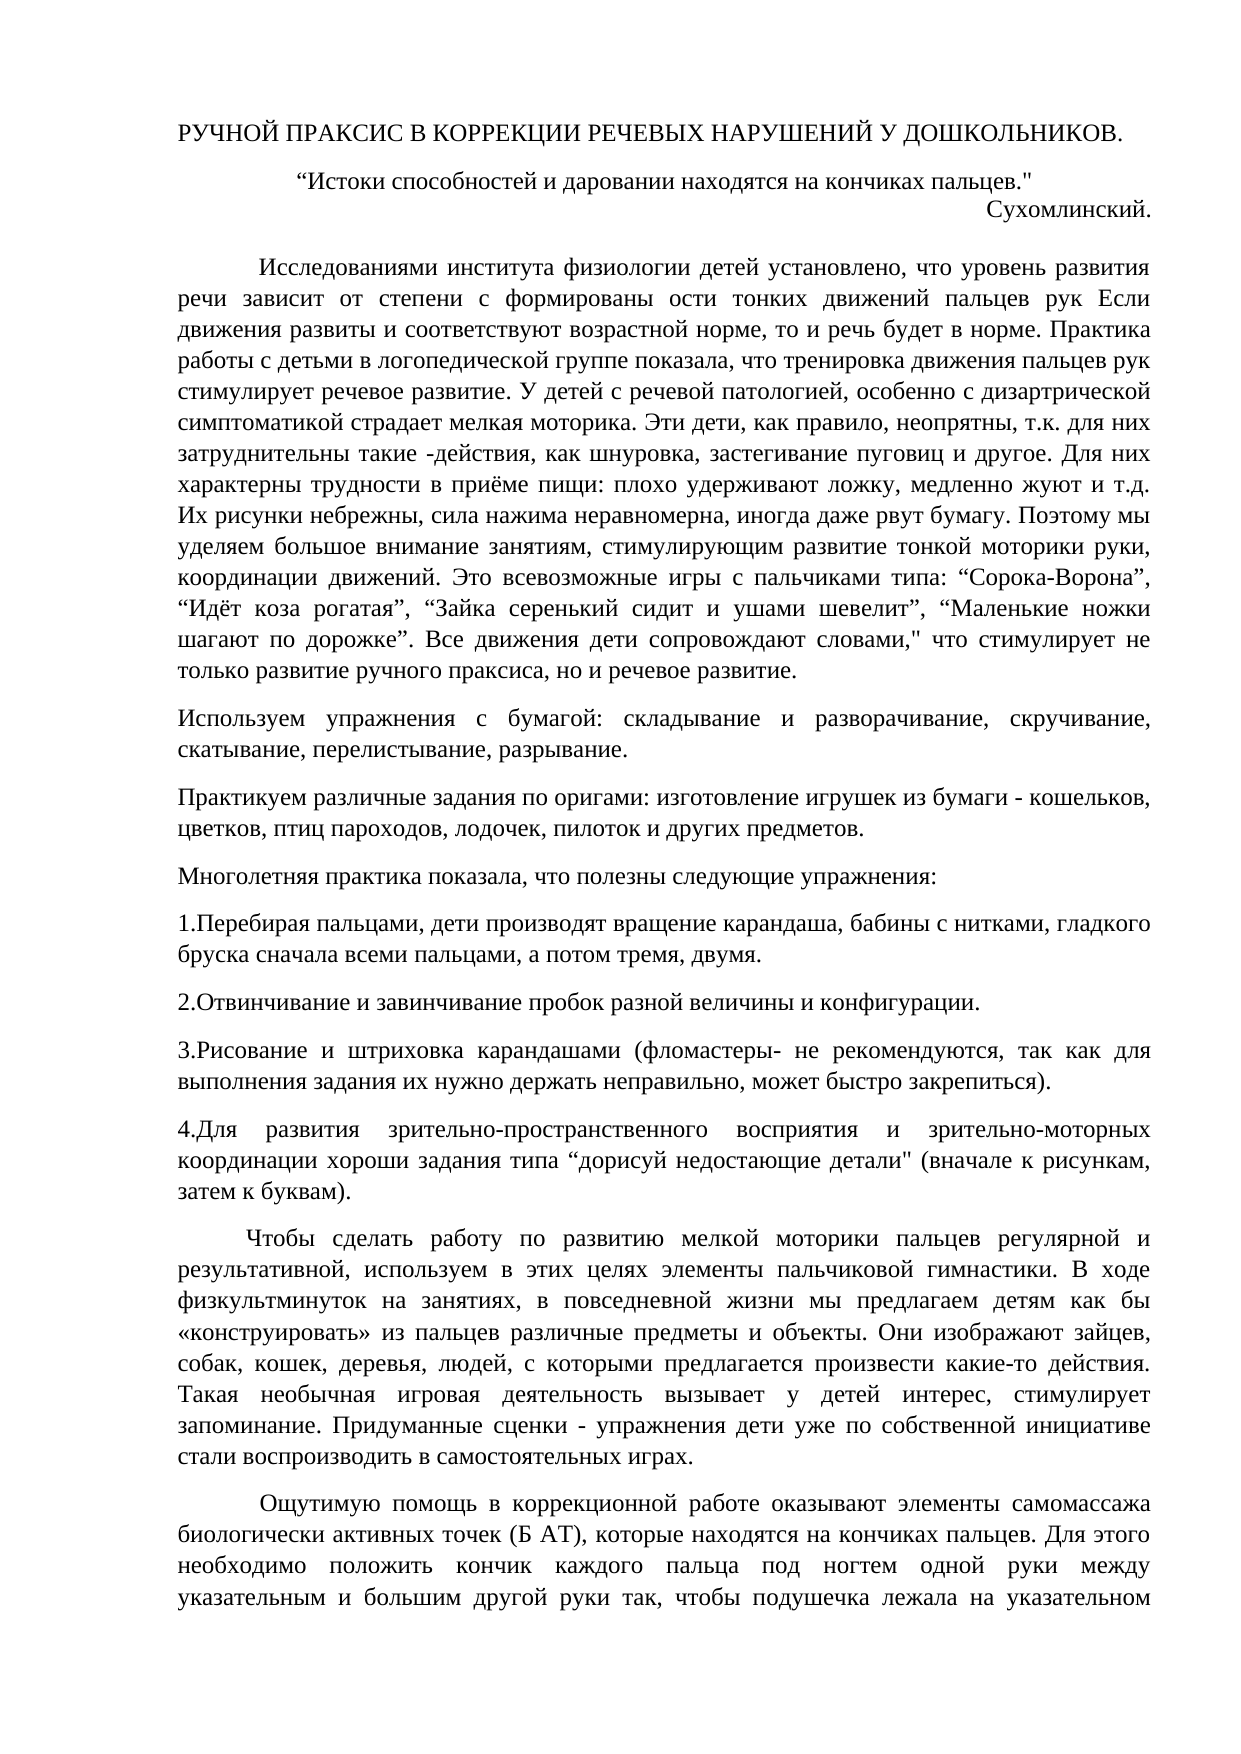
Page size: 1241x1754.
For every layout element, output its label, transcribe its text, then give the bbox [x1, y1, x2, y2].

text РУЧНОЙ ПРАКСИС В КОРРЕКЦИИ РЕЧЕВЫХ НАРУШЕНИЙ У ДОШКОЛЬНИКОВ. [177, 118, 1152, 147]
text 2.Отвинчивание и завинчивание пробок разной величины и конфигурации. [177, 987, 1152, 1016]
text 1.Перебирая пальцами, дети производят вращение карандаша, бабины с нитками, гладкого бруска сначала всеми пальцами, а потом тремя, двумя. [177, 908, 1152, 968]
text Используем упражнения с бумагой: складывание и разворачивание, скручивание, скатывание, перелистывание, разрывание. [177, 703, 1152, 763]
text Сухомлинский. [177, 194, 1152, 223]
text Чтобы сделать работу по развитию мелкой моторики пальцев регулярной и результативной, используем в этих целях элементы пальчиковой гимнастики. В ходе физкультминуток на занятиях, в повседневной жизни мы предлагаем детям как бы «конструировать» из пальцев различные предметы и объекты. Они изображают зайцев, собак, кошек, деревья, людей, с которыми предлагается произвести какие-то действия. Такая необычная игровая деятельность вызывает у детей интерес, стимулирует запоминание. Придуманные сценки - упражнения дети уже по собственной инициативе стали воспроизводить в самостоятельных играх. [177, 1223, 1152, 1469]
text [177, 1488, 1152, 1610]
text “Истоки способностей и даровании находятся на кончиках пальцев." [177, 166, 1152, 194]
text Практикуем различные задания по оригами: изготовление игрушек из бумаги - кошельков, цветков, птиц пароходов, лодочек, пилоток и других предметов. [177, 782, 1152, 842]
text Многолетняя практика показала, что полезны следующие упражнения: [177, 861, 1152, 889]
text 4.Для развития зрительно-пространственного восприятия и зрительно-моторных координации хороши задания типа “дорисуй недостающие детали" (вначале к рисункам, затем к буквам). [177, 1114, 1152, 1204]
text 3.Рисование и штриховка карандашами (фломастеры- не рекомендуются, так как для выполнения задания их нужно держать неправильно, может быстро закрепиться). [177, 1035, 1152, 1095]
text Исследованиями института физиологии детей установлено, что уровень развития речи зависит от степени с формированы ости тонких движений пальцев рук Если движения развиты и соответствуют возрастной норме, то и речь будет в норме. Практика работы с детьми в логопедической группе показала, что тренировка движения пальцев рук стимулирует речевое развитие. У детей с речевой патологией, особенно с дизартрической симптоматикой страдает мелкая моторика. Эти дети, как правило, неопрятны, т.к. для них затруднительны такие -действия, как шнуровка, застегивание пуговиц и другое. Для них характерны трудности в приёме пищи: плохо удерживают ложку, медленно жуют и т.д. Их рисунки небрежны, сила нажима неравномерна, иногда даже рвут бумагу. Поэтому мы уделяем большое внимание занятиям, стимулирующим развитие тонкой моторики руки, координации движений. Это всевозможные игры с пальчиками типа: “Сорока-Ворона”, “Идёт коза рогатая”, “Зайка серенький сидит и ушами шевелит”, “Маленькие ножки шагают по дорожке”. Все движения дети сопровождают словами," что стимулирует не только развитие ручного праксиса, но и речевое развитие. [177, 252, 1152, 684]
